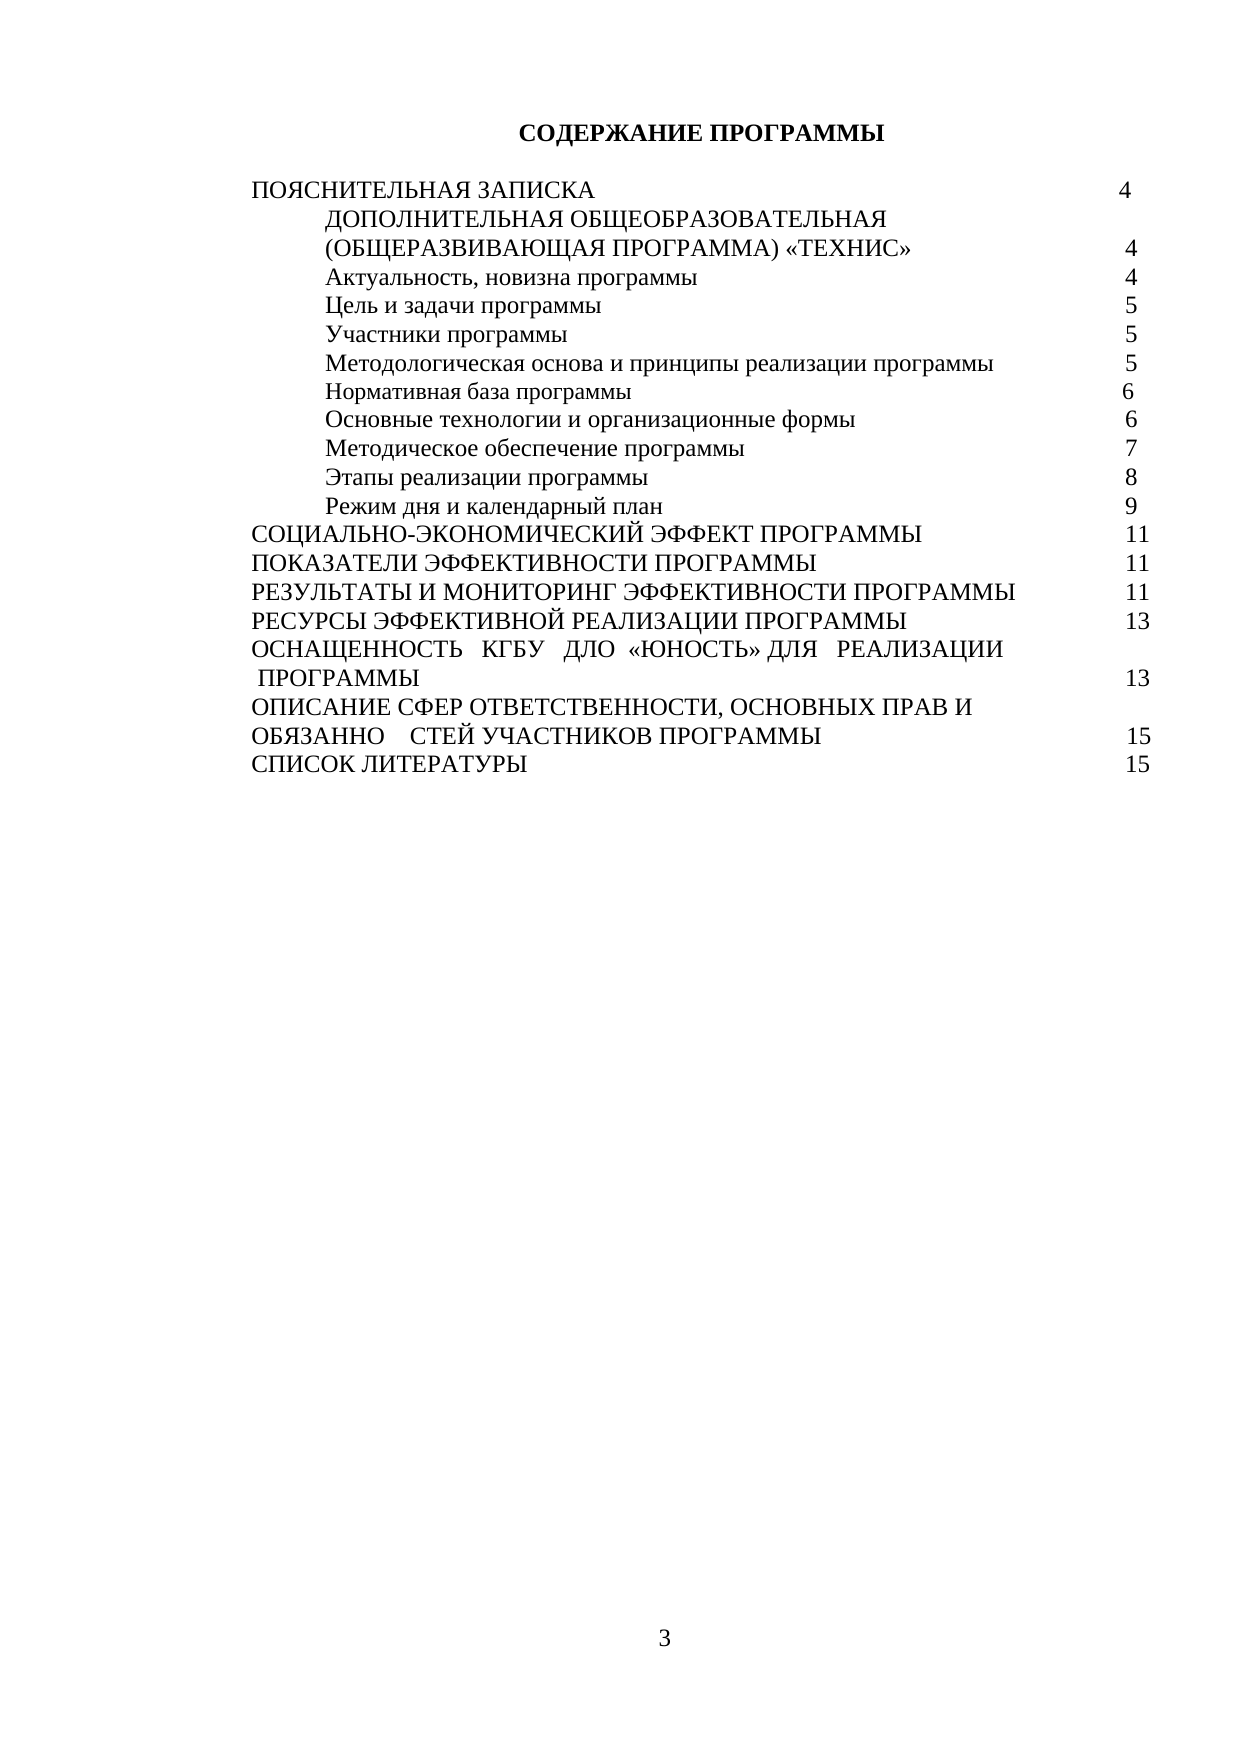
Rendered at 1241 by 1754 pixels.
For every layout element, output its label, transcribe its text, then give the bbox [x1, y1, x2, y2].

text Режим дня и календарный план 9 [325, 491, 1152, 519]
text Оснащенность КГБУ ДЛО «Юность» для реализации [251, 634, 1152, 663]
text Показатели эффективности программы 11 [177, 548, 1152, 577]
text Дополнительная общеобразовательная [325, 204, 1152, 233]
text Содержание программы [177, 118, 1152, 147]
text программы 13 [251, 663, 1152, 692]
text Социально-экономический эффект программы 11 [177, 519, 1152, 548]
text Цель и задачи программы 5 [325, 291, 1152, 319]
text обязанно стей участников программы 15 [177, 721, 1152, 749]
text Описание сфер ответственности, основных прав и [177, 692, 1152, 721]
text Результаты и мониторинг эффективности программы 11 [177, 577, 1152, 606]
text Участники программы 5 [325, 319, 1152, 348]
text Пояснительная записка 4 [177, 176, 1152, 204]
text Актуальность, новизна программы 4 [325, 262, 1152, 291]
text Методическое обеспечение программы 7 [325, 433, 1152, 462]
text (общеразвивающая программа) «ТехнИс» 4 [325, 233, 1152, 262]
text Методологическая основа и принципы реализации программы 5 [325, 348, 1152, 377]
text Этапы реализации программы 8 [325, 462, 1152, 491]
text Основные технологии и организационные формы 6 [325, 404, 1152, 433]
text Список литературы 15 [177, 749, 1152, 778]
text Ресурсы эффективной реализации программы 13 [177, 606, 1152, 634]
text Нормативная база программы 6 [325, 377, 1152, 404]
